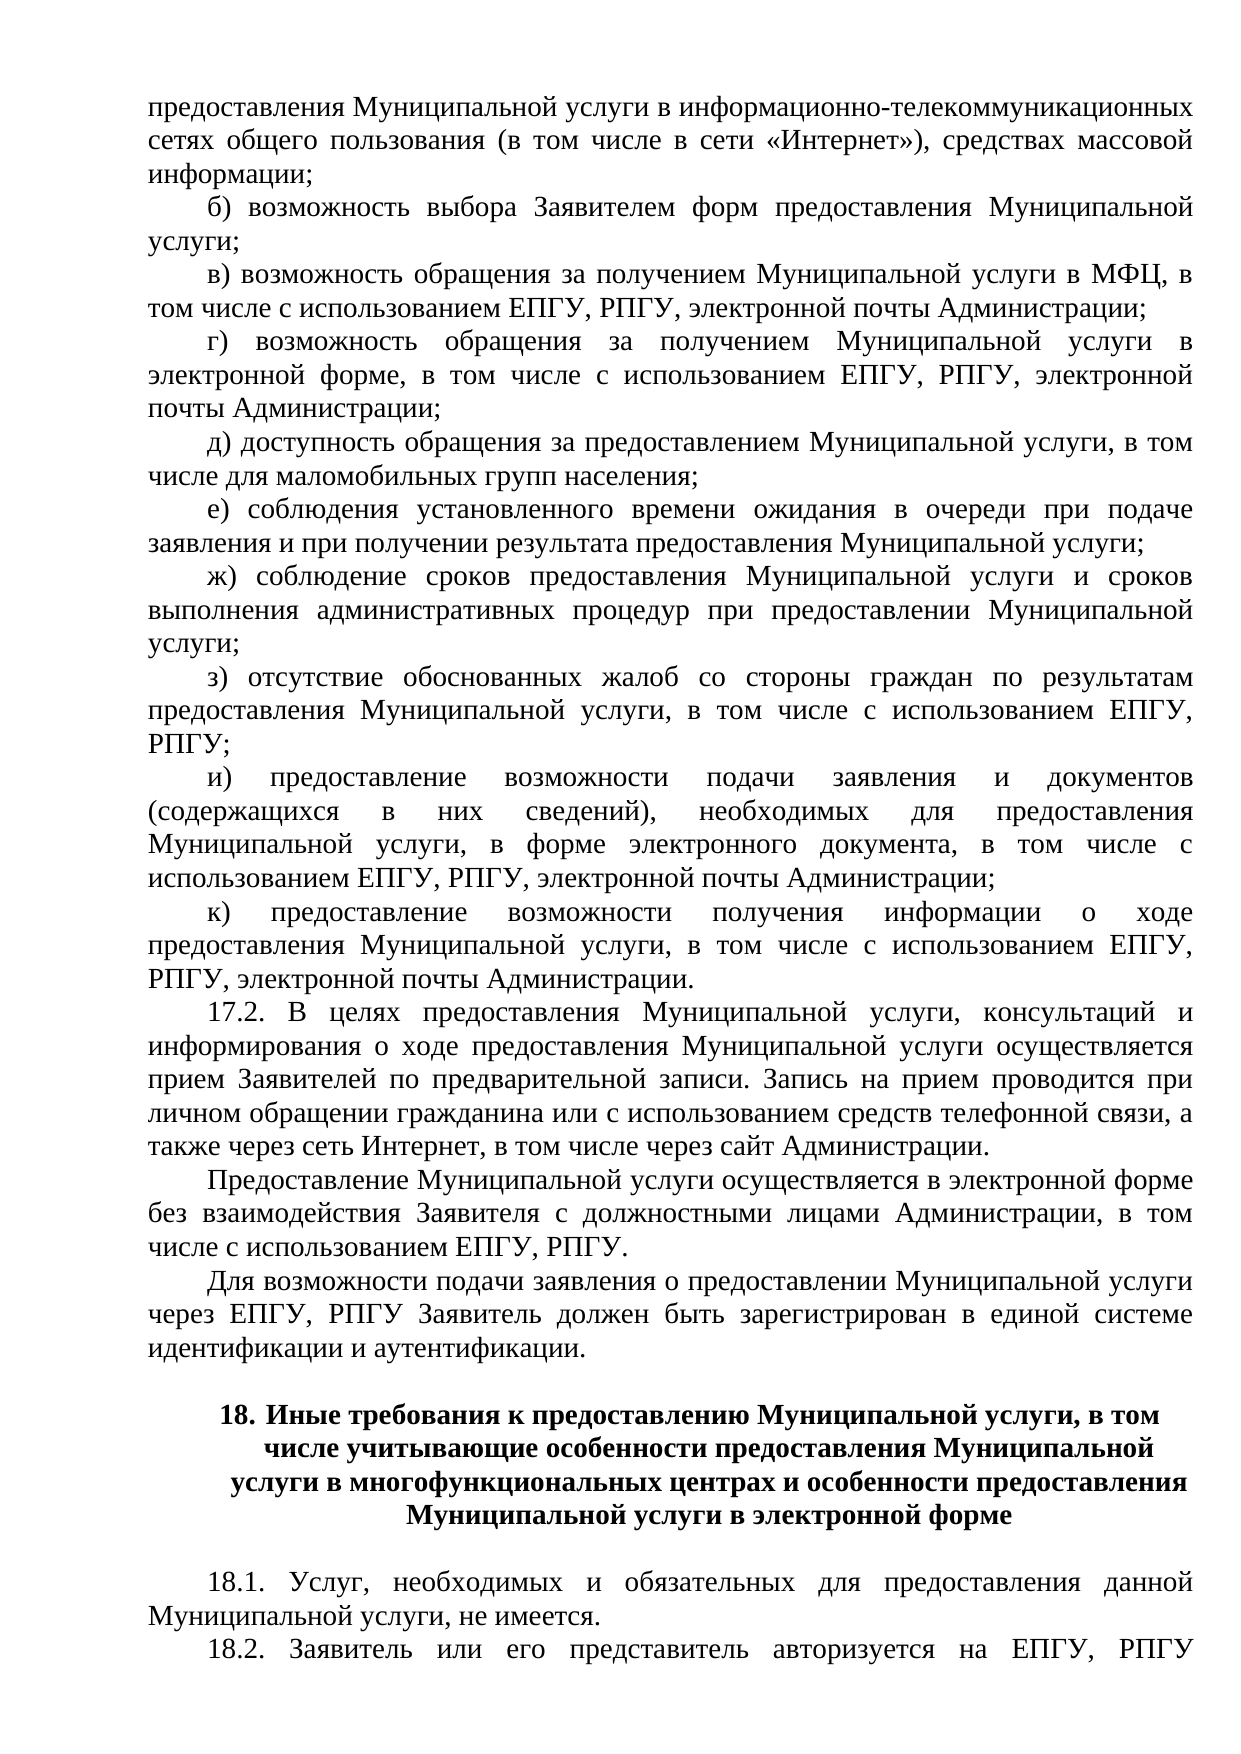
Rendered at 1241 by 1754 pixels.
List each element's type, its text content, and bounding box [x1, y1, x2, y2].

text б) возможность выбора Заявителем форм предоставления Муниципальной услуги; [148, 189, 1194, 256]
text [148, 1632, 1194, 1665]
text г) возможность обращения за получением Муниципальной услуги в электронной форме, в том числе с использованием ЕПГУ, РПГУ, электронной почты Администрации; [148, 323, 1194, 424]
text 18.1. Услуг, необходимых и обязательных для предоставления данной Муниципальной услуги, не имеется. [148, 1564, 1194, 1632]
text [148, 89, 1194, 189]
text д) доступность обращения за предоставлением Муниципальной услуги, в том числе для маломобильных групп населения; [148, 424, 1194, 491]
text ж) соблюдение сроков предоставления Муниципальной услуги и сроков выполнения административных процедур при предоставлении Муниципальной услуги; [148, 558, 1194, 659]
list Иные требования к предоставлению Муниципальной услуги, в том числе учитывающие особенности предоставления Муниципальной услуги в многофункциональных центрах и особенности предоставления Муниципальной услуги в электронной форме [185, 1397, 1194, 1531]
text 17.2. В целях предоставления Муниципальной услуги, консультаций и информирования о ходе предоставления Муниципальной услуги осуществляется прием Заявителей по предварительной записи. Запись на прием проводится при личном обращении гражданина или с использованием средств телефонной связи, а также через сеть Интернет, в том числе через сайт Администрации. [148, 994, 1194, 1162]
text в) возможность обращения за получением Муниципальной услуги в МФЦ, в том числе с использованием ЕПГУ, РПГУ, электронной почты Администрации; [148, 256, 1194, 323]
text и) предоставление возможности подачи заявления и документов (содержащихся в них сведений), необходимых для предоставления Муниципальной услуги, в форме электронного документа, в том числе с использованием ЕПГУ, РПГУ, электронной почты Администрации; [148, 759, 1194, 894]
text к) предоставление возможности получения информации о ходе предоставления Муниципальной услуги, в том числе с использованием ЕПГУ, РПГУ, электронной почты Администрации. [148, 894, 1194, 994]
text Предоставление Муниципальной услуги осуществляется в электронной форме без взаимодействия Заявителя с должностными лицами Администрации, в том числе с использованием ЕПГУ, РПГУ. [148, 1162, 1194, 1263]
text з) отсутствие обоснованных жалоб со стороны граждан по результатам предоставления Муниципальной услуги, в том числе с использованием ЕПГУ, РПГУ; [148, 659, 1194, 759]
text Для возможности подачи заявления о предоставлении Муниципальной услуги через ЕПГУ, РПГУ Заявитель должен быть зарегистрирован в единой системе идентификации и аутентификации. [148, 1263, 1194, 1363]
text е) соблюдения установленного времени ожидания в очереди при подаче заявления и при получении результата предоставления Муниципальной услуги; [148, 491, 1194, 558]
